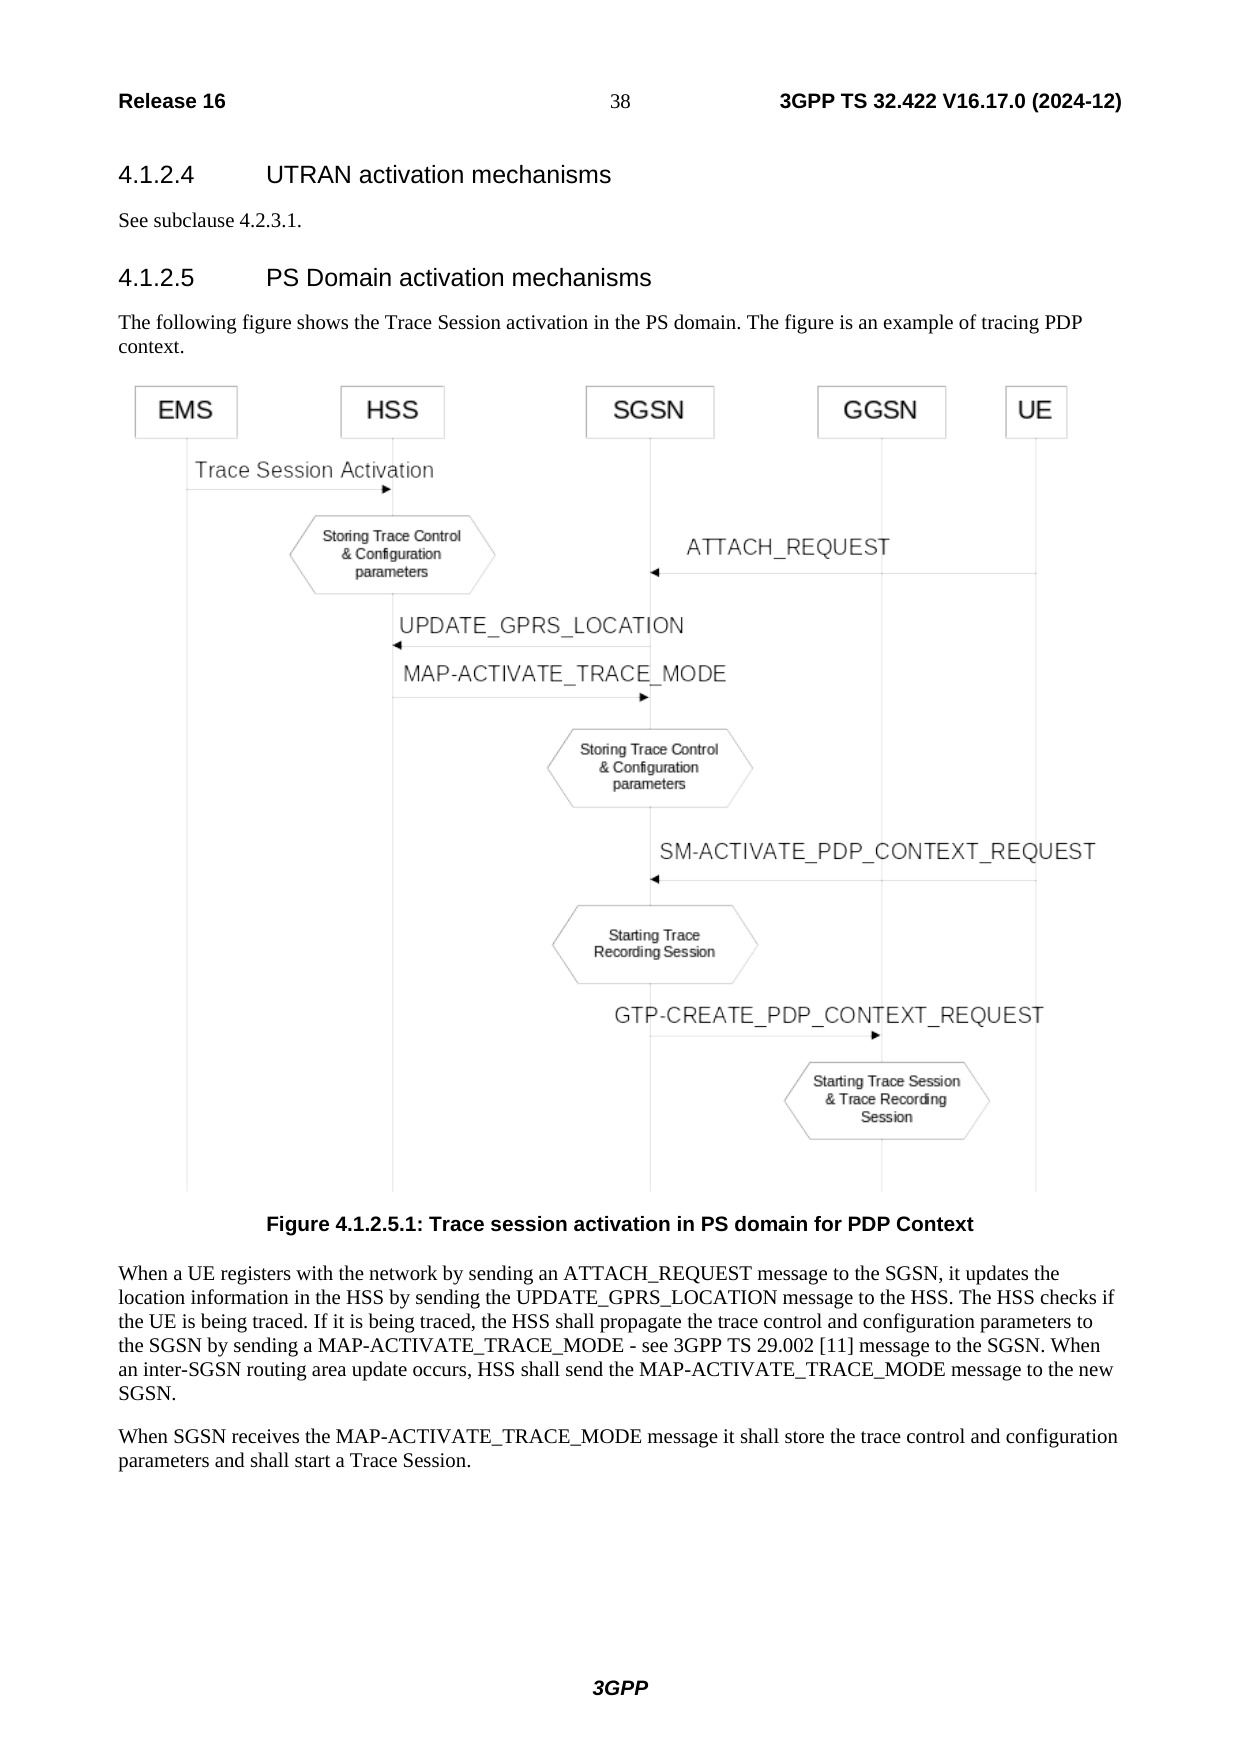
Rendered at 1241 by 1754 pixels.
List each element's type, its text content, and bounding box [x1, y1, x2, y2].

text When a UE registers with the network by sending an ATTACH_REQUEST message to the SGSN, it updates the location information in the HSS by sending the UPDATE_GPRS_LOCATION message to the HSS. The HSS checks if the UE is being traced. If it is being traced, the HSS shall propagate the trace control and configuration parameters to the SGSN by sending a MAP-ACTIVATE_TRACE_MODE - see 3GPP TS 29.002 [11] message to the SGSN. When an inter-SGSN routing area update occurs, HSS shall send the MAP-ACTIVATE_TRACE_MODE message to the new SGSN. [118, 1261, 1122, 1405]
subtitle 4.1.2.5 PS Domain activation mechanisms [118, 263, 1122, 292]
text The following figure shows the Trace Session activation in the PS domain. The figure is an example of tracing PDP context. [118, 310, 1122, 358]
text Figure 4.1.2.5.1: Trace session activation in PS domain for PDP Context [118, 1212, 1122, 1236]
subtitle 4.1.2.4 UTRAN activation mechanisms [118, 160, 1122, 189]
text When SGSN receives the MAP-ACTIVATE_TRACE_MODE message it shall store the trace control and configuration parameters and shall start a Trace Session. [118, 1424, 1122, 1472]
text See subclause 4.2.3.1. [118, 207, 1122, 232]
